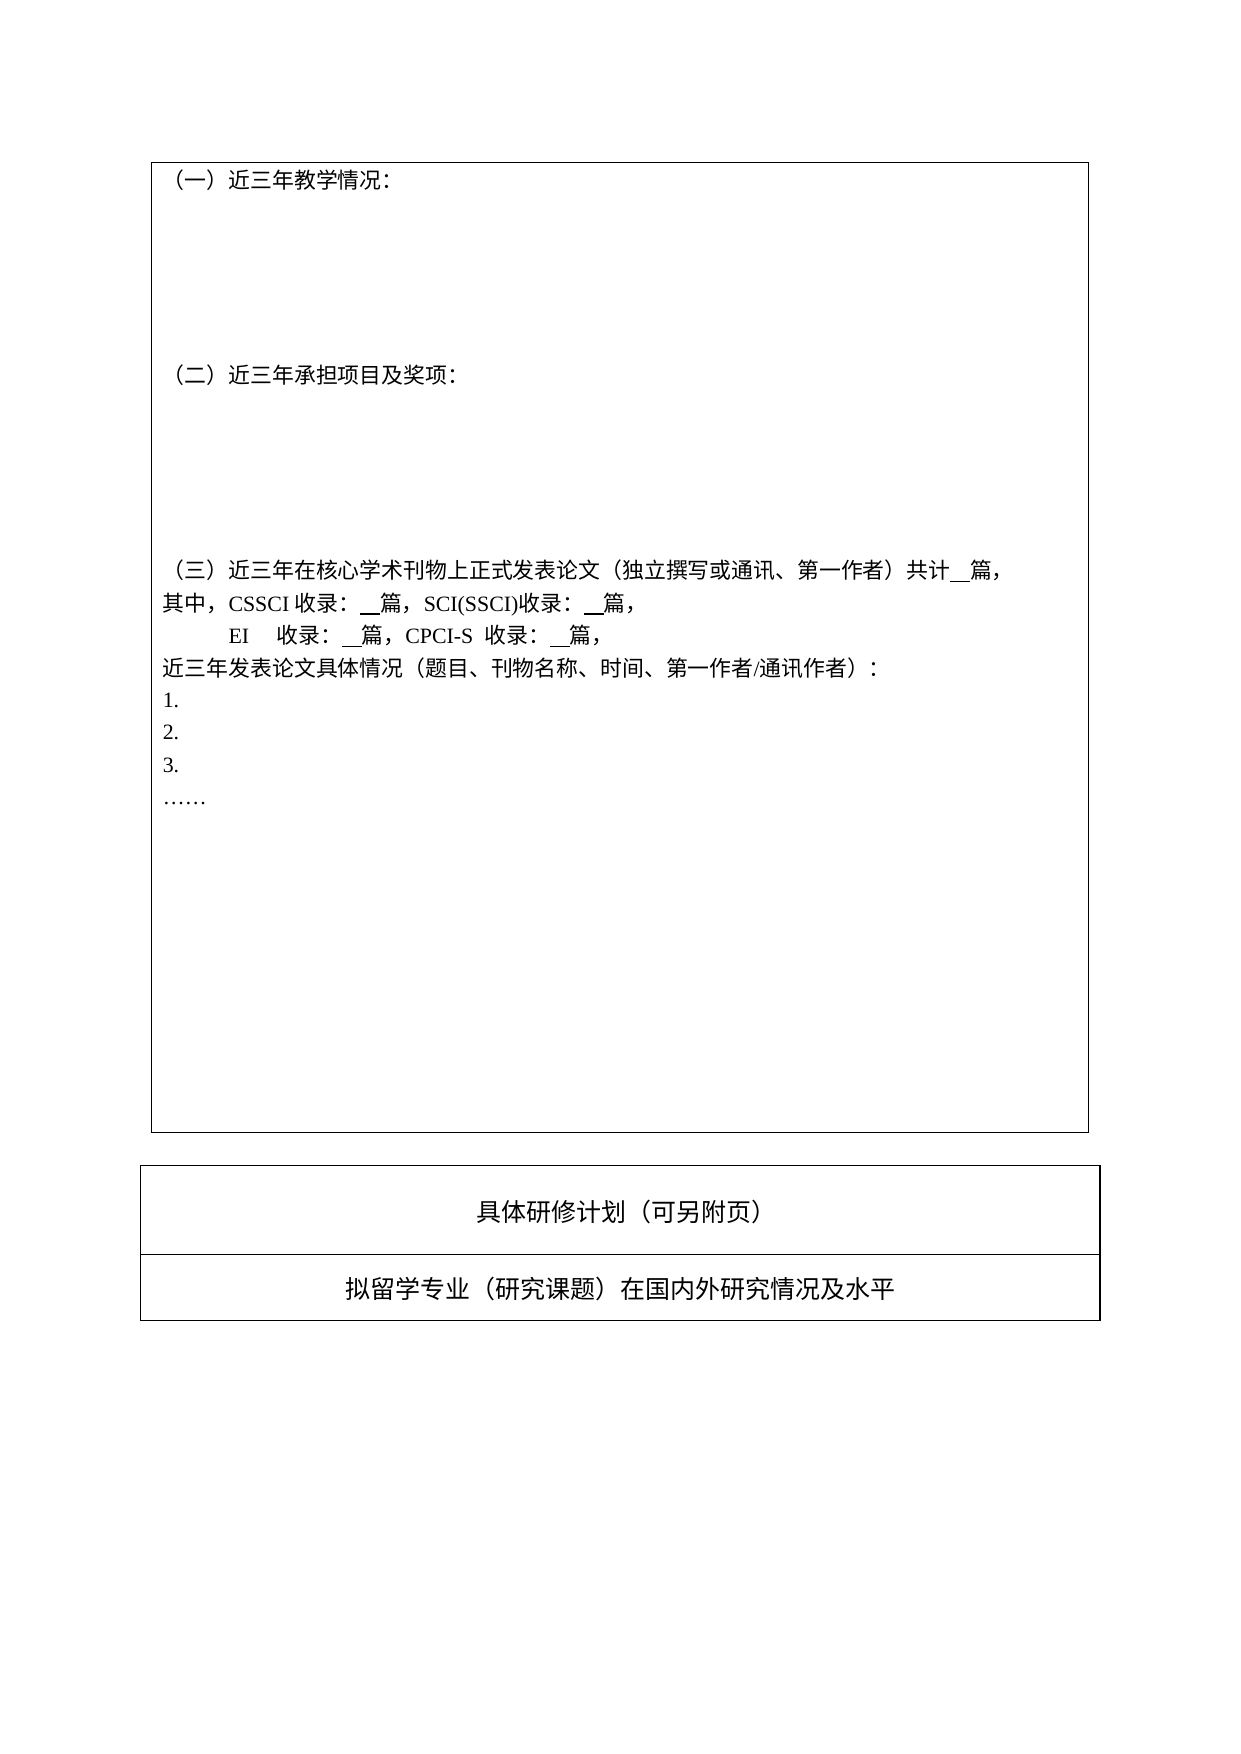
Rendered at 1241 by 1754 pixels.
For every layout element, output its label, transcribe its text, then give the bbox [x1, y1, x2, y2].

table_cell （一）近三年教学情况： （二）近三年承担项目及奖项： （三）近三年在核心学术刊物上正式发表论文（独立撰写或通讯、第一作者）共计 篇， 其中，CSSCI 收录： 篇，SCI(SSCI)收录： 篇， EI 收录： 篇，CPCI-S 收录： 篇， 近三年发表论文具体情况（题目、刊物名称、时间、第一作者/通讯作者）： 1. 2. 3. …… [152, 163, 1088, 1132]
table_cell 拟留学专业（研究课题）在国内外研究情况及水平 [141, 1255, 1099, 1320]
table_header 具体研修计划（可另附页） [141, 1166, 1099, 1254]
